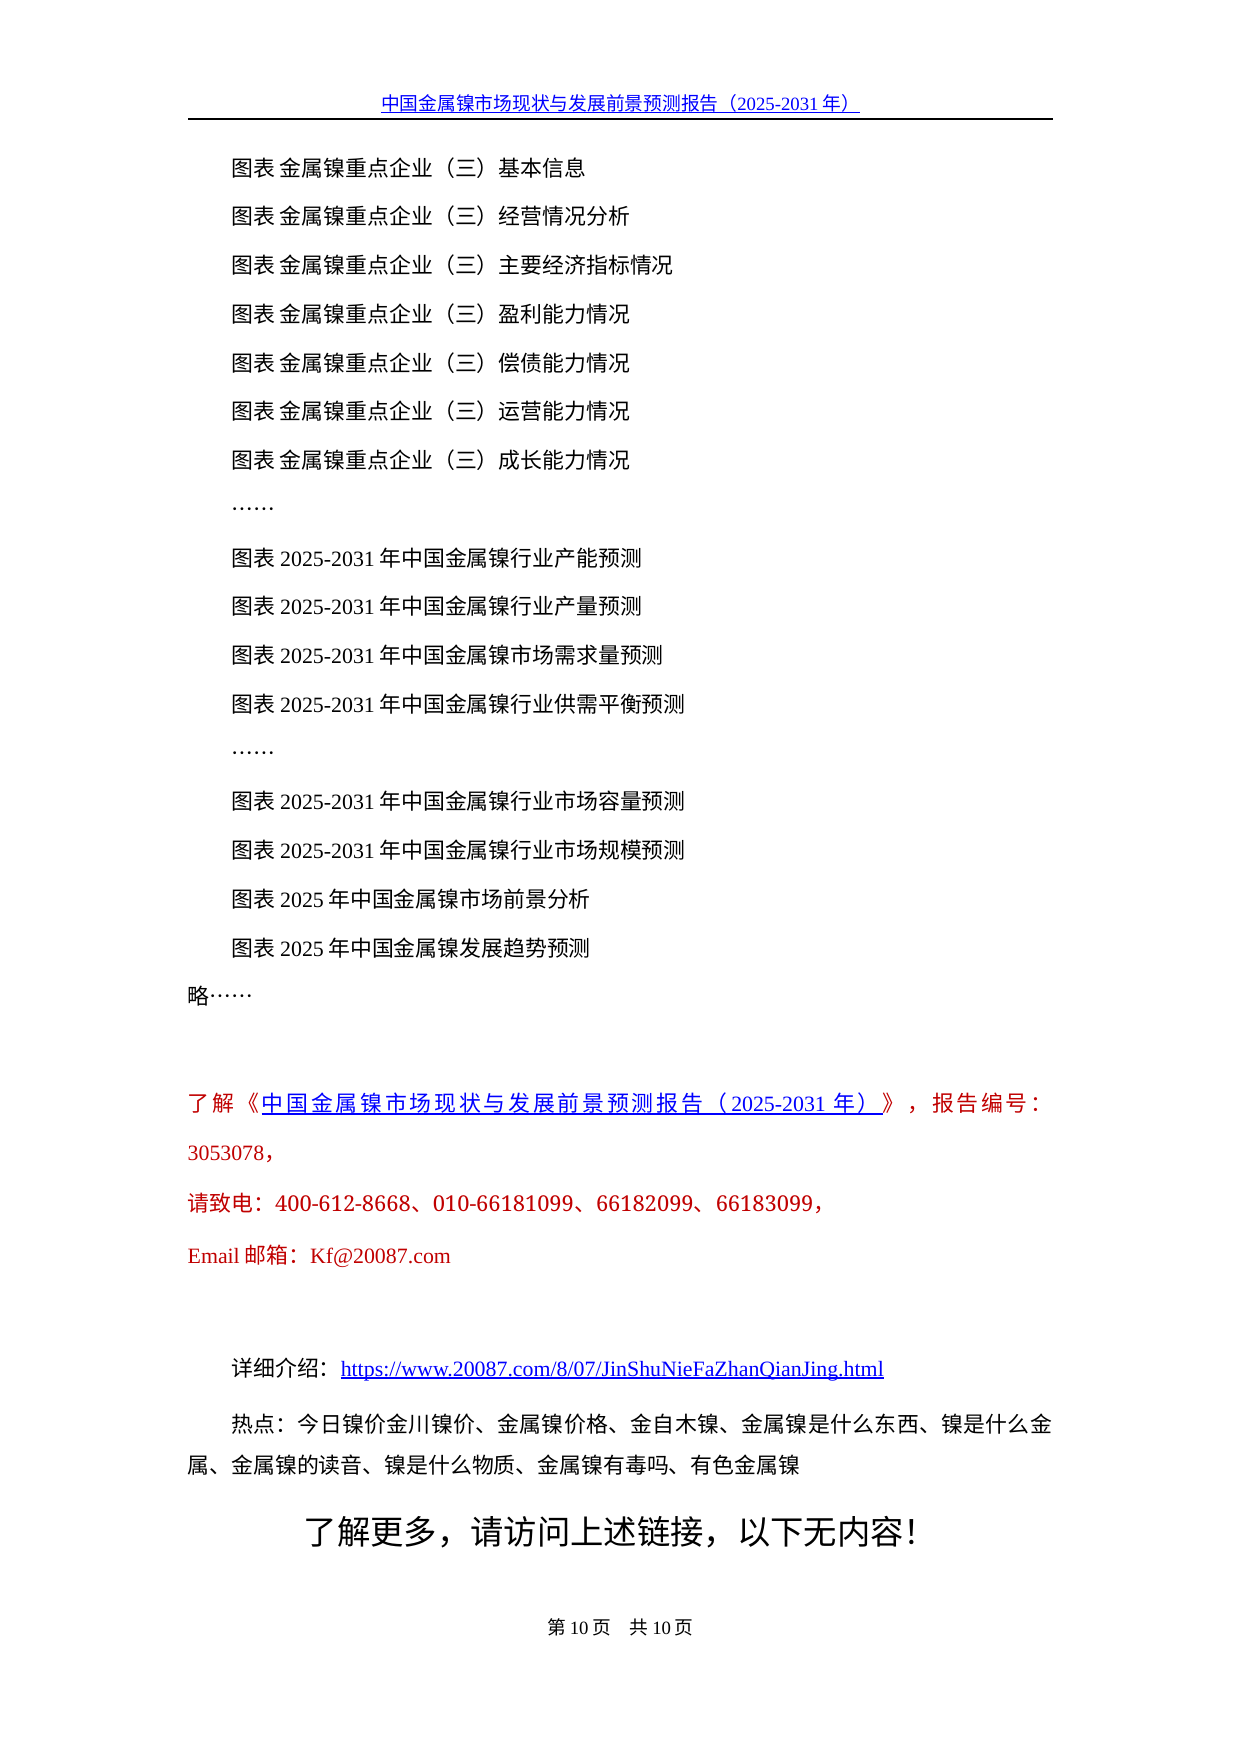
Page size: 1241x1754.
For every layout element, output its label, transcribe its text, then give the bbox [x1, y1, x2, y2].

text 详细介绍：https://www.20087.com/8/07/JinShuNieFaZhanQianJing.html [187, 1350, 1053, 1383]
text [187, 150, 1053, 1011]
text Email邮箱：Kf@20087.com [187, 1237, 1053, 1270]
text 热点：今日镍价金川镍价、金属镍价格、金自木镍、金属镍是什么东西、镍是什么金属、金属镍的读音、镍是什么物质、金属镍有毒吗、有色金属镍 [187, 1407, 1053, 1480]
title 了解更多，请访问上述链接，以下无内容！ [187, 1497, 1053, 1562]
text 请致电：400-612-8668、010-66181099、66182099、66183099， [187, 1186, 1053, 1218]
text 了解《中国金属镍市场现状与发展前景预测报告（2025-2031年）》，报告编号：3053078， [187, 1085, 1053, 1167]
